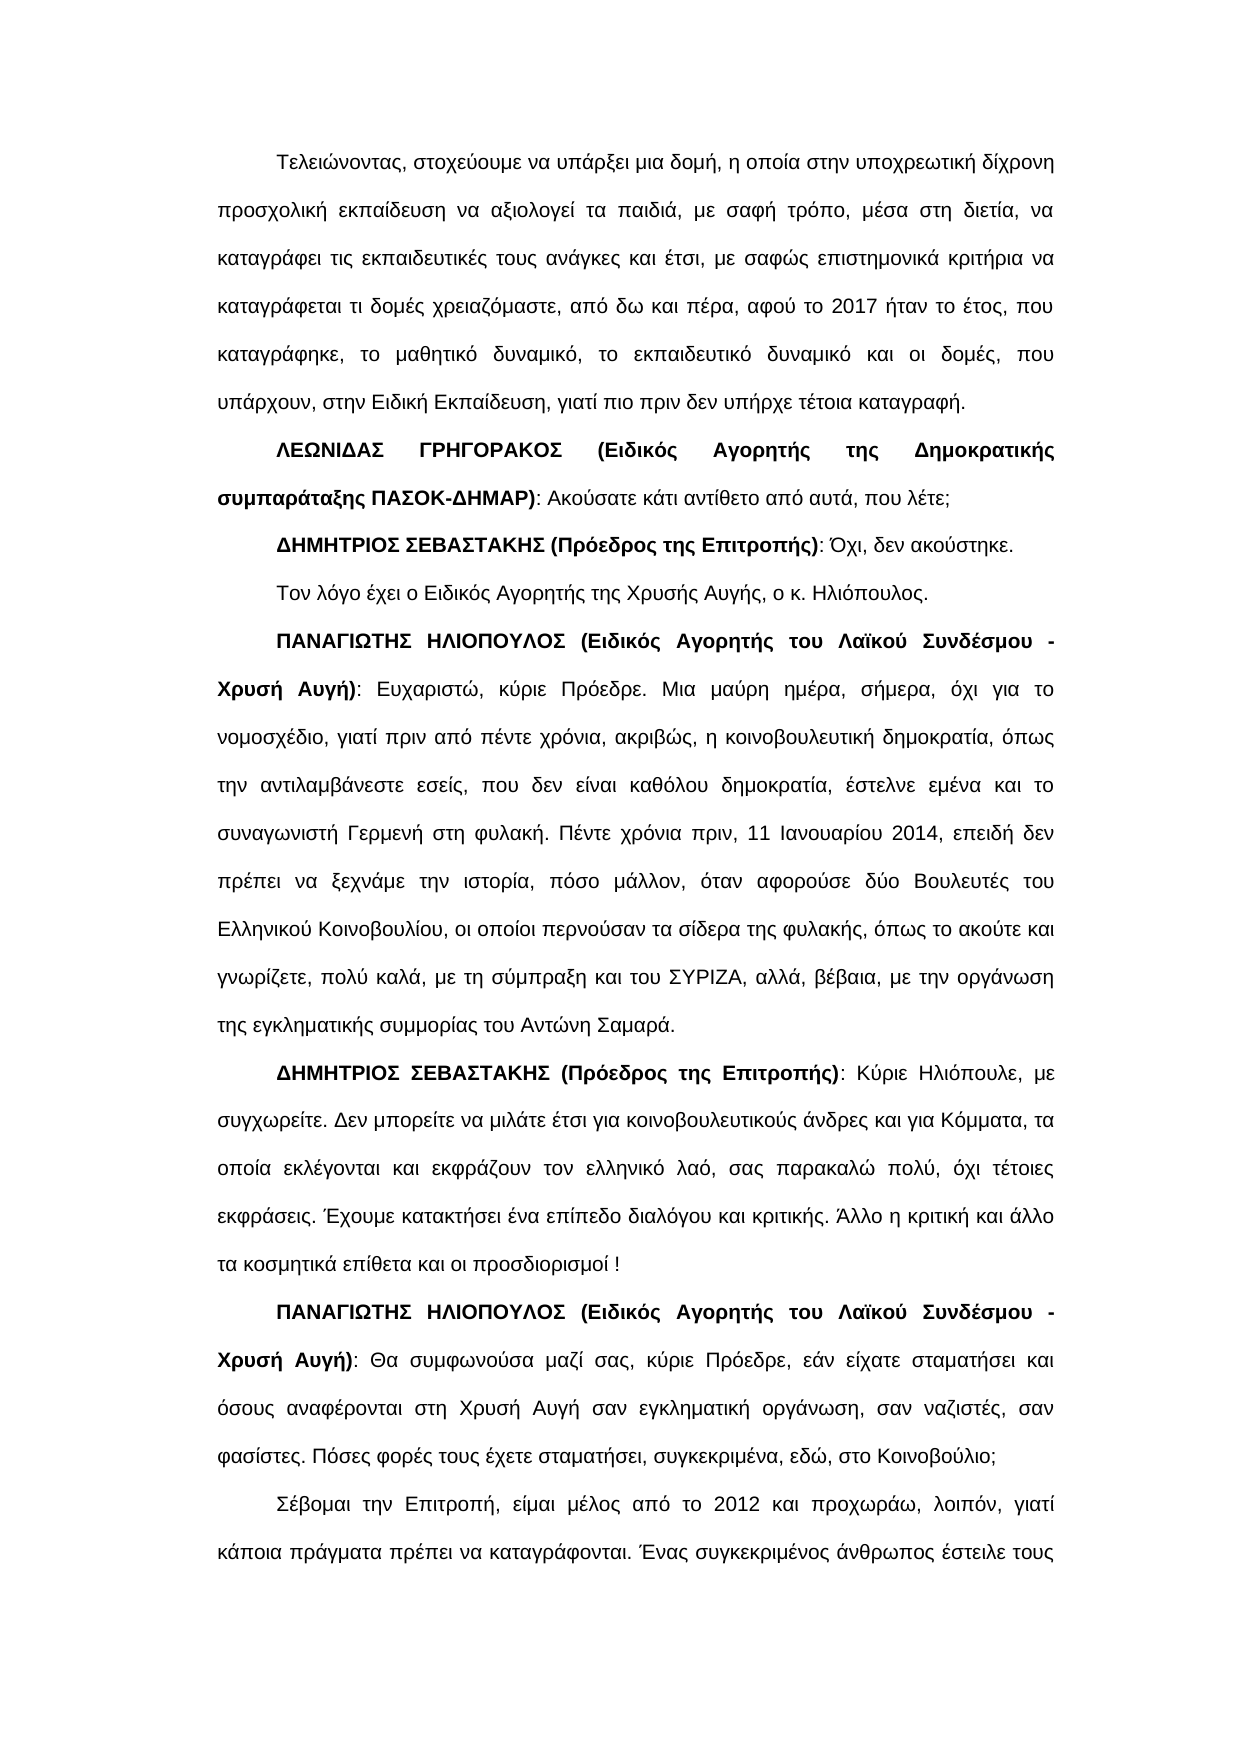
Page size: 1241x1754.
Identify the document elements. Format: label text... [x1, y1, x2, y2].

text ΠΑΝΑΓΙΩΤΗΣ ΗΛΙΟΠΟΥΛΟΣ (Ειδικός Αγορητής του Λαϊκού Συνδέσμου - Χρυσή Αυγή): Θα συμφωνούσα μαζί σας, κύριε Πρόεδρε, εάν είχατε σταματήσει και όσους αναφέρονται στη Χρυσή Αυγή σαν εγκληματική οργάνωση, σαν ναζιστές, σαν φασίστες. Πόσες φορές τους έχετε σταματήσει, συγκεκριμένα, εδώ, στο Κοινοβούλιο; [217, 1300, 1056, 1468]
text ΠΑΝΑΓΙΩΤΗΣ ΗΛΙΟΠΟΥΛΟΣ (Ειδικός Αγορητής του Λαϊκού Συνδέσμου - Χρυσή Αυγή): Ευχαριστώ, κύριε Πρόεδρε. Μια μαύρη ημέρα, σήμερα, όχι για το νομοσχέδιο, γιατί πριν από πέντε χρόνια, ακριβώς, η κοινοβουλευτική δημοκρατία, όπως την αντιλαμβάνεστε εσείς, που δεν είναι καθόλου δημοκρατία, έστελνε εμένα και το συναγωνιστή Γερμενή στη φυλακή. Πέντε χρόνια πριν, 11 Ιανουαρίου 2014, επειδή δεν πρέπει να ξεχνάμε την ιστορία, πόσο μάλλον, όταν αφορούσε δύο Βουλευτές του Ελληνικού Κοινοβουλίου, οι οποίοι περνούσαν τα σίδερα της φυλακής, όπως το ακούτε και γνωρίζετε, πολύ καλά, με τη σύμπραξη και του ΣΥΡΙΖΑ, αλλά, βέβαια, με την οργάνωση της εγκληματικής συμμορίας του Αντώνη Σαμαρά. [217, 629, 1056, 1036]
text Τον λόγο έχει ο Ειδικός Αγορητής της Χρυσής Αυγής, ο κ. Ηλιόπουλος. [217, 581, 1056, 605]
text ΛΕΩΝΙΔΑΣ ΓΡΗΓΟΡΑΚΟΣ (Ειδικός Αγορητής της Δημοκρατικής συμπαράταξης ΠΑΣΟΚ-ΔΗΜΑΡ): Ακούσατε κάτι αντίθετο από αυτά, που λέτε; [217, 437, 1056, 509]
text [217, 1492, 1056, 1563]
text ΔΗΜΗΤΡΙΟΣ ΣΕΒΑΣΤΑΚΗΣ (Πρόεδρος της Επιτροπής): Όχι, δεν ακούστηκε. [217, 533, 1056, 557]
text ΔΗΜΗΤΡΙΟΣ ΣΕΒΑΣΤΑΚΗΣ (Πρόεδρος της Επιτροπής): Κύριε Ηλιόπουλε, με συγχωρείτε. Δεν μπορείτε να μιλάτε έτσι για κοινοβουλευτικούς άνδρες και για Κόμματα, τα οποία εκλέγονται και εκφράζουν τον ελληνικό λαό, σας παρακαλώ πολύ, όχι τέτοιες εκφράσεις. Έχουμε κατακτήσει ένα επίπεδο διαλόγου και κριτικής. Άλλο η κριτική και άλλο τα κοσμητικά επίθετα και οι προσδιορισμοί ! [217, 1060, 1056, 1276]
text Τελειώνοντας, στοχεύουμε να υπάρξει μια δομή, η οποία στην υποχρεωτική δίχρονη προσχολική εκπαίδευση να αξιολογεί τα παιδιά, με σαφή τρόπο, μέσα στη διετία, να καταγράφει τις εκπαιδευτικές τους ανάγκες και έτσι, με σαφώς επιστημονικά κριτήρια να καταγράφεται τι δομές χρειαζόμαστε, από δω και πέρα, αφού το 2017 ήταν το έτος, που καταγράφηκε, το μαθητικό δυναμικό, το εκπαιδευτικό δυναμικό και οι δομές, που υπάρχουν, στην Ειδική Εκπαίδευση, γιατί πιο πριν δεν υπήρχε τέτοια καταγραφή. [217, 150, 1056, 413]
